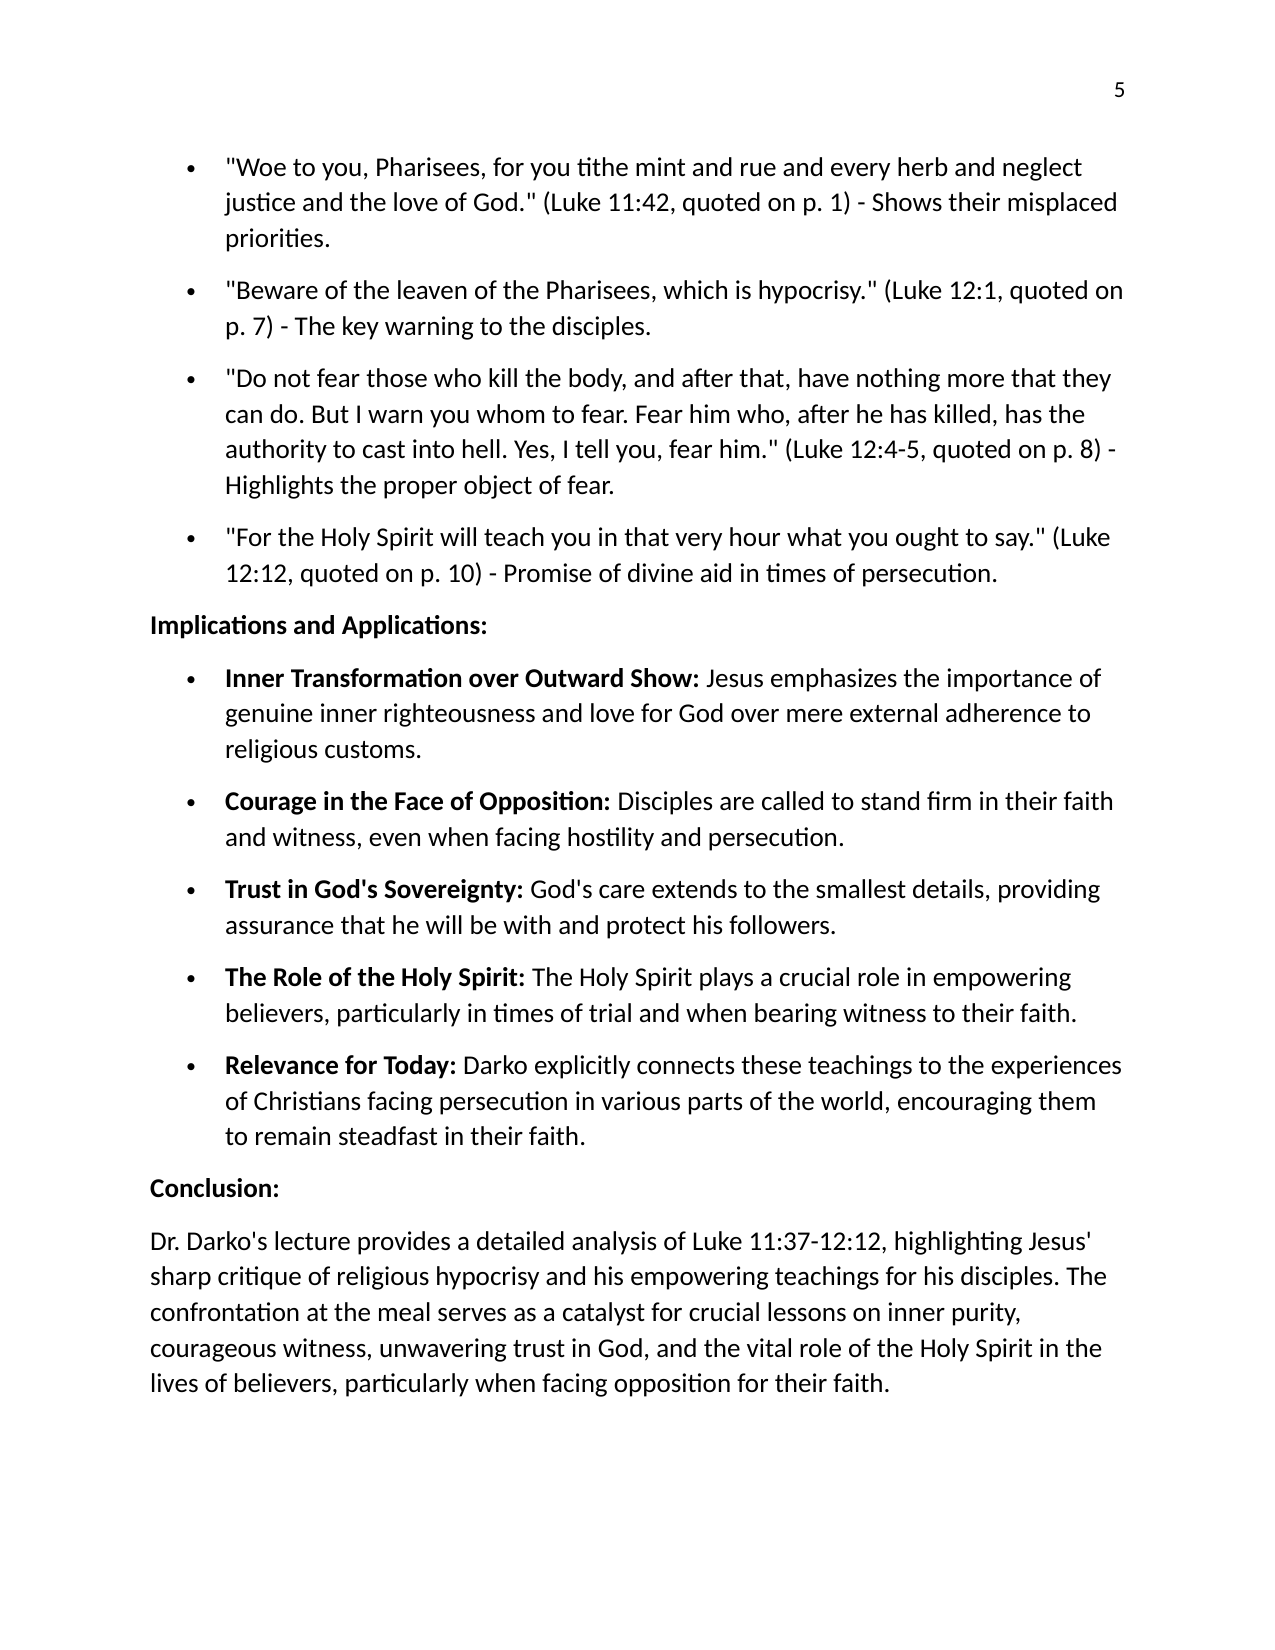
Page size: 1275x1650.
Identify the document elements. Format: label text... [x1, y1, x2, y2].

text Dr. Darko's lecture provides a detailed analysis of Luke 11:37-12:12, highlighting Jesus' sharp critique of religious hypocrisy and his empowering teachings for his disciples. The confrontation at the meal serves as a catalyst for crucial lessons on inner purity, courageous witness, unwavering trust in God, and the vital role of the Holy Spirit in the lives of believers, particularly when facing opposition for their faith. [150, 1224, 1125, 1399]
list Relevance for Today: Darko explicitly connects these teachings to the experiences of Christians facing persecution in various parts of the world, encouraging them to remain steadfast in their faith. [187, 1048, 1125, 1152]
list "Woe to you, Pharisees, for you tithe mint and rue and every herb and neglect justice and the love of God." (Luke 11:42, quoted on p. 1) - Shows their misplaced priorities. [187, 150, 1125, 254]
list The Role of the Holy Spirit: The Holy Spirit plays a crucial role in empowering believers, particularly in times of trial and when bearing witness to their faith. [187, 960, 1125, 1029]
list Trust in God's Sovereignty: God's care extends to the smallest details, providing assurance that he will be with and protect his followers. [187, 872, 1125, 941]
list "For the Holy Spirit will teach you in that very hour what you ought to say." (Luke 12:12, quoted on p. 10) - Promise of divine aid in times of persecution. [187, 521, 1125, 589]
list Courage in the Face of Opposition: Disciples are called to stand firm in their faith and witness, even when facing hostility and persecution. [187, 784, 1125, 853]
list Inner Transformation over Outward Show: Jesus emphasizes the importance of genuine inner righteousness and love for God over mere external adherence to religious customs. [187, 661, 1125, 765]
list "Beware of the leaven of the Pharisees, which is hypocrisy." (Luke 12:1, quoted on p. 7) - The key warning to the disciples. [187, 273, 1125, 342]
text Conclusion: [150, 1172, 1125, 1205]
text Implications and Applications: [150, 608, 1125, 642]
list "Do not fear those who kill the body, and after that, have nothing more that they can do. But I warn you whom to fear. Fear him who, after he has killed, has the authority to cast into hell. Yes, I tell you, fear him." (Luke 12:4-5, quoted on p. 8) - Highlights the proper object of fear. [187, 361, 1125, 501]
